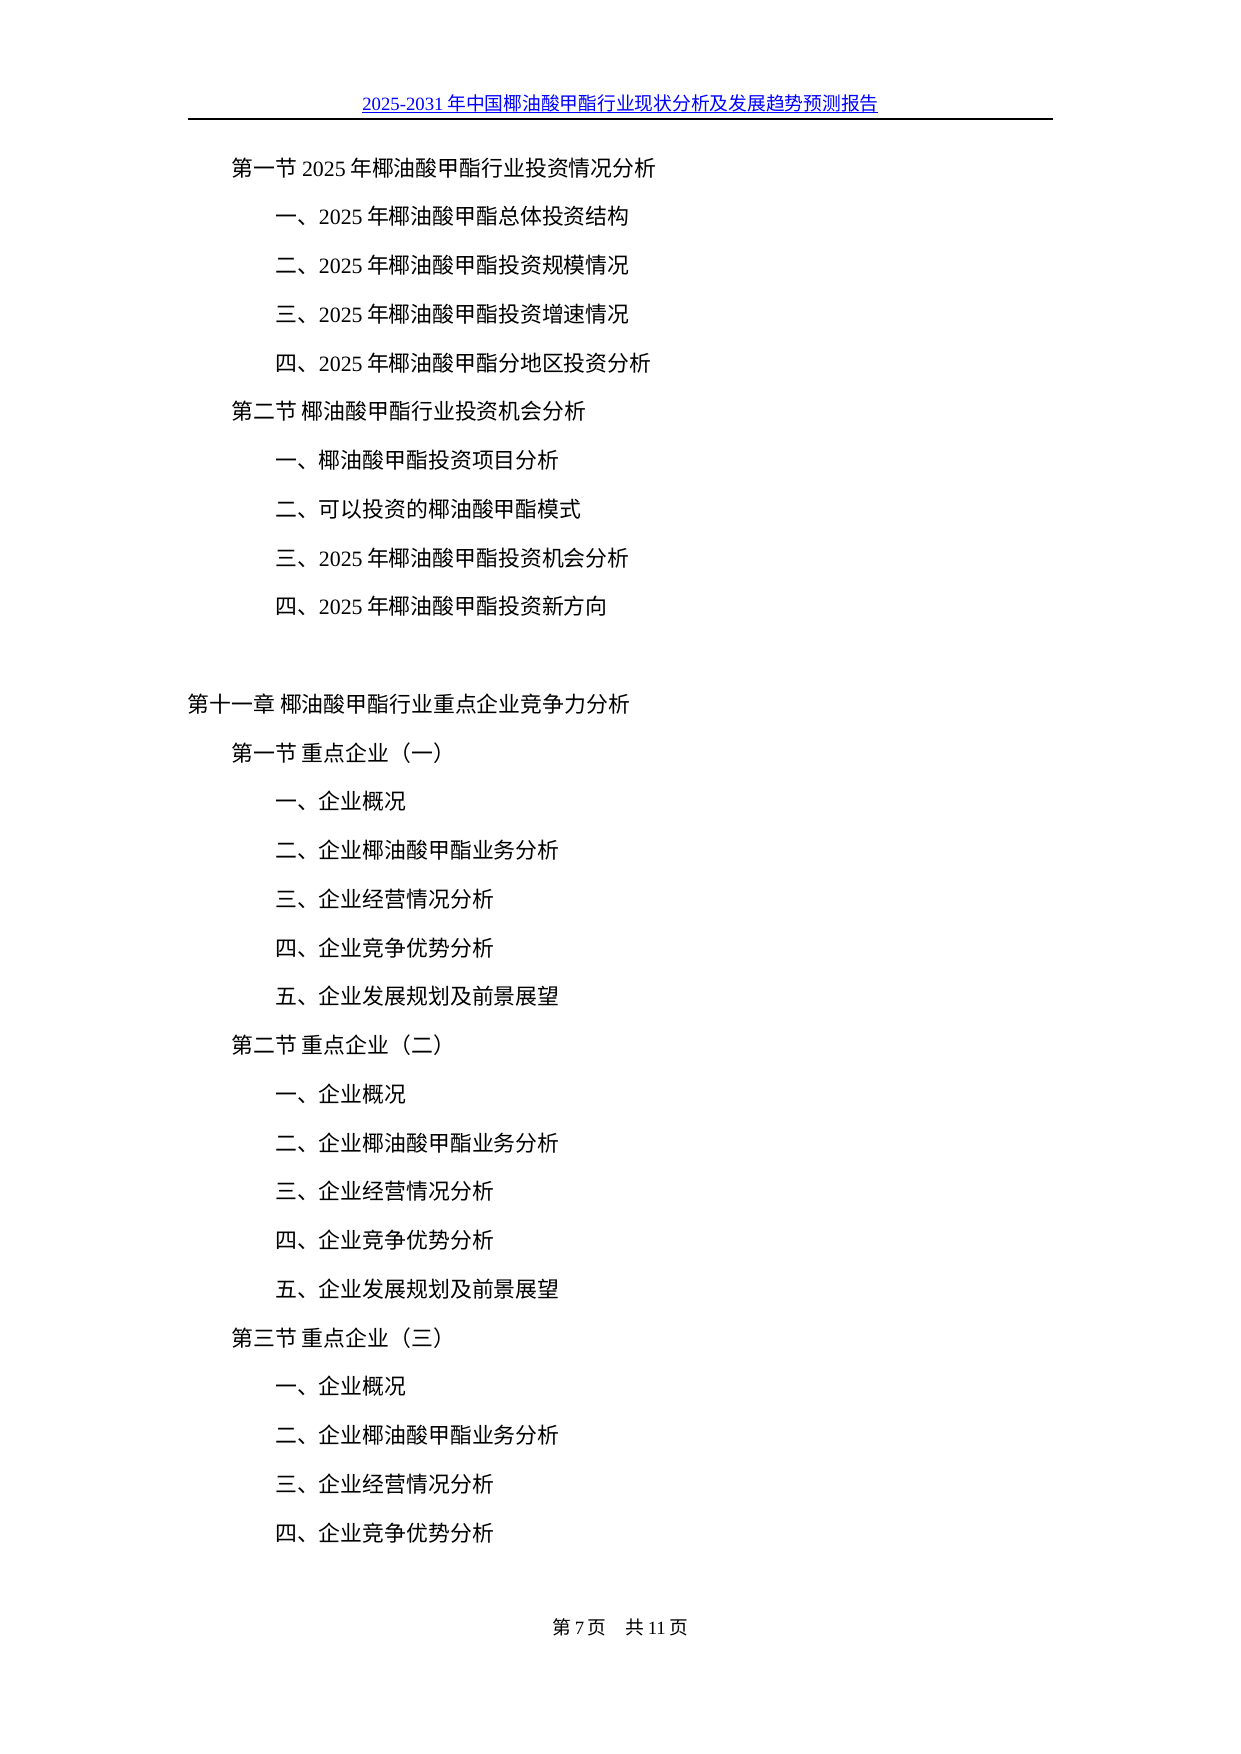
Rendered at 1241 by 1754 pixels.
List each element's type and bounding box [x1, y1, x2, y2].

text [187, 150, 1053, 1548]
